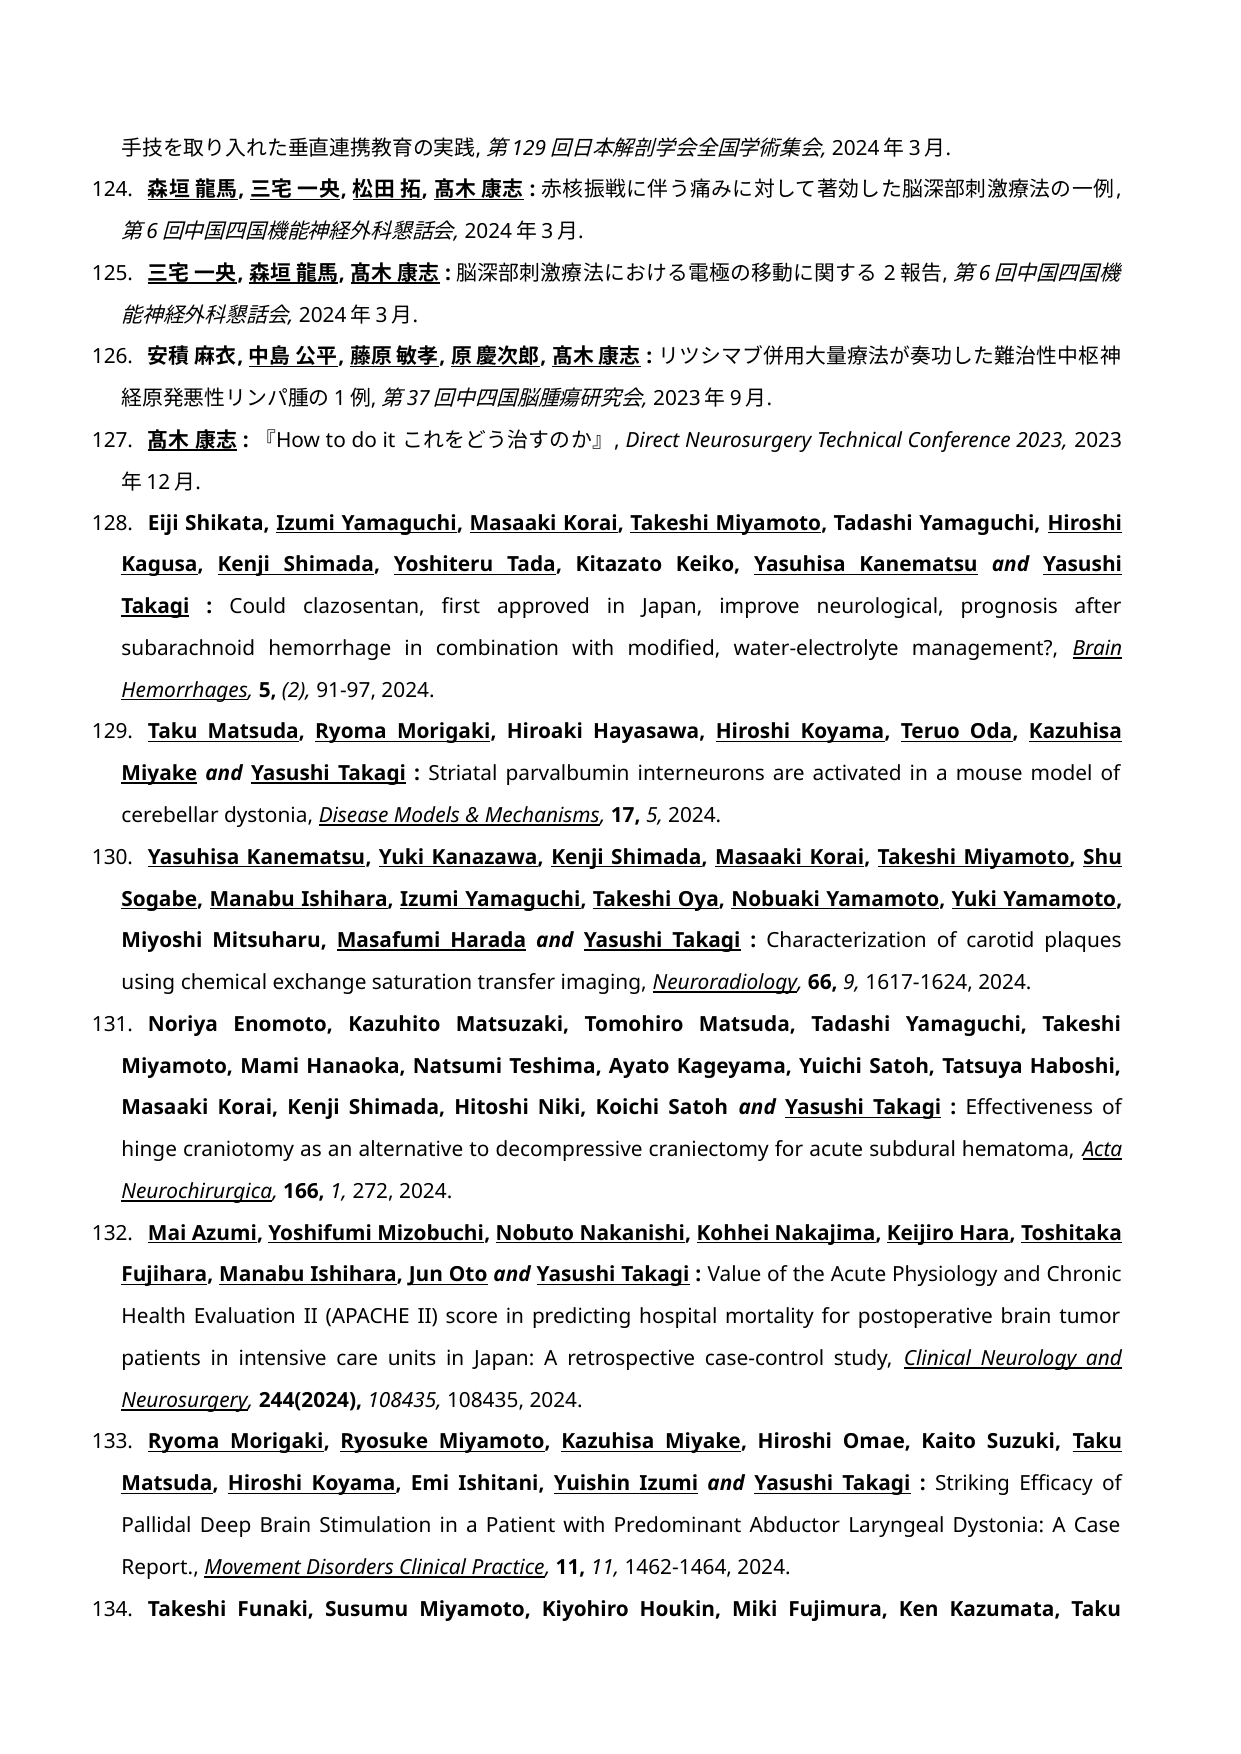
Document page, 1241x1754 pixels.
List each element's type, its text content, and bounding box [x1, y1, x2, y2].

list Mai Azumi, Yoshifumi Mizobuchi, Nobuto Nakanishi, Kohhei Nakajima, Keijiro Hara, Toshitaka Fujihara, Manabu Ishihara, Jun Oto and Yasushi Takagi : Value of the Acute Physiology and Chronic Health Evaluation II (APACHE II) score in predicting hospital mortality for postoperative brain tumor patients in intensive care units in Japan: A retrospective case-control study, Clinical Neurology and Neurosurgery, 244(2024), 108435, 108435, 2024. [92, 1211, 1122, 1420]
list 三宅 一央, 森垣 龍馬, 髙木 康志 : 脳深部刺激療法における電極の移動に関する2報告, 第6回中国四国機能神経外科懇話会, 2024年3月. [92, 250, 1122, 334]
list Yasuhisa Kanematsu, Yuki Kanazawa, Kenji Shimada, Masaaki Korai, Takeshi Miyamoto, Shu Sogabe, Manabu Ishihara, Izumi Yamaguchi, Takeshi Oya, Nobuaki Yamamoto, Yuki Yamamoto, Miyoshi Mitsuharu, Masafumi Harada and Yasushi Takagi : Characterization of carotid plaques using chemical exchange saturation transfer imaging, Neuroradiology, 66, 9, 1617-1624, 2024. [92, 835, 1122, 1002]
list Ryoma Morigaki, Ryosuke Miyamoto, Kazuhisa Miyake, Hiroshi Omae, Kaito Suzuki, Taku Matsuda, Hiroshi Koyama, Emi Ishitani, Yuishin Izumi and Yasushi Takagi : Striking Efficacy of Pallidal Deep Brain Stimulation in a Patient with Predominant Abductor Laryngeal Dystonia: A Case Report., Movement Disorders Clinical Practice, 11, 11, 1462-1464, 2024. [92, 1420, 1122, 1587]
list 髙木 康志 : 『How to do it これをどう治すのか』, Direct Neurosurgery Technical Conference 2023, 2023年12月. [92, 417, 1122, 501]
list 森垣 龍馬, 三宅 一央, 松田 拓, 髙木 康志 : 赤核振戦に伴う痛みに対して著効した脳深部刺激療法の一例, 第6回中国四国機能神経外科懇話会, 2024年3月. [92, 167, 1122, 250]
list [92, 125, 1122, 167]
list Eiji Shikata, Izumi Yamaguchi, Masaaki Korai, Takeshi Miyamoto, Tadashi Yamaguchi, Hiroshi Kagusa, Kenji Shimada, Yoshiteru Tada, Kitazato Keiko, Yasuhisa Kanematsu and Yasushi Takagi : Could clazosentan, first approved in Japan, improve neurological, prognosis after subarachnoid hemorrhage in combination with modified, water-electrolyte management?, Brain Hemorrhages, 5, (2), 91-97, 2024. [92, 501, 1122, 710]
list Taku Matsuda, Ryoma Morigaki, Hiroaki Hayasawa, Hiroshi Koyama, Teruo Oda, Kazuhisa Miyake and Yasushi Takagi : Striatal parvalbumin interneurons are activated in a mouse model of cerebellar dystonia, Disease Models & Mechanisms, 17, 5, 2024. [92, 710, 1122, 835]
list 安積 麻衣, 中島 公平, 藤原 敏孝, 原 慶次郎, 髙木 康志 : リツシマブ併用大量療法が奏功した難治性中枢神経原発悪性リンパ腫の1例, 第37回中四国脳腫瘍研究会, 2023年9月. [92, 334, 1122, 417]
list Noriya Enomoto, Kazuhito Matsuzaki, Tomohiro Matsuda, Tadashi Yamaguchi, Takeshi Miyamoto, Mami Hanaoka, Natsumi Teshima, Ayato Kageyama, Yuichi Satoh, Tatsuya Haboshi, Masaaki Korai, Kenji Shimada, Hitoshi Niki, Koichi Satoh and Yasushi Takagi : Effectiveness of hinge craniotomy as an alternative to decompressive craniectomy for acute subdural hematoma, Acta Neurochirurgica, 166, 1, 272, 2024. [92, 1002, 1122, 1211]
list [92, 1587, 1122, 1629]
